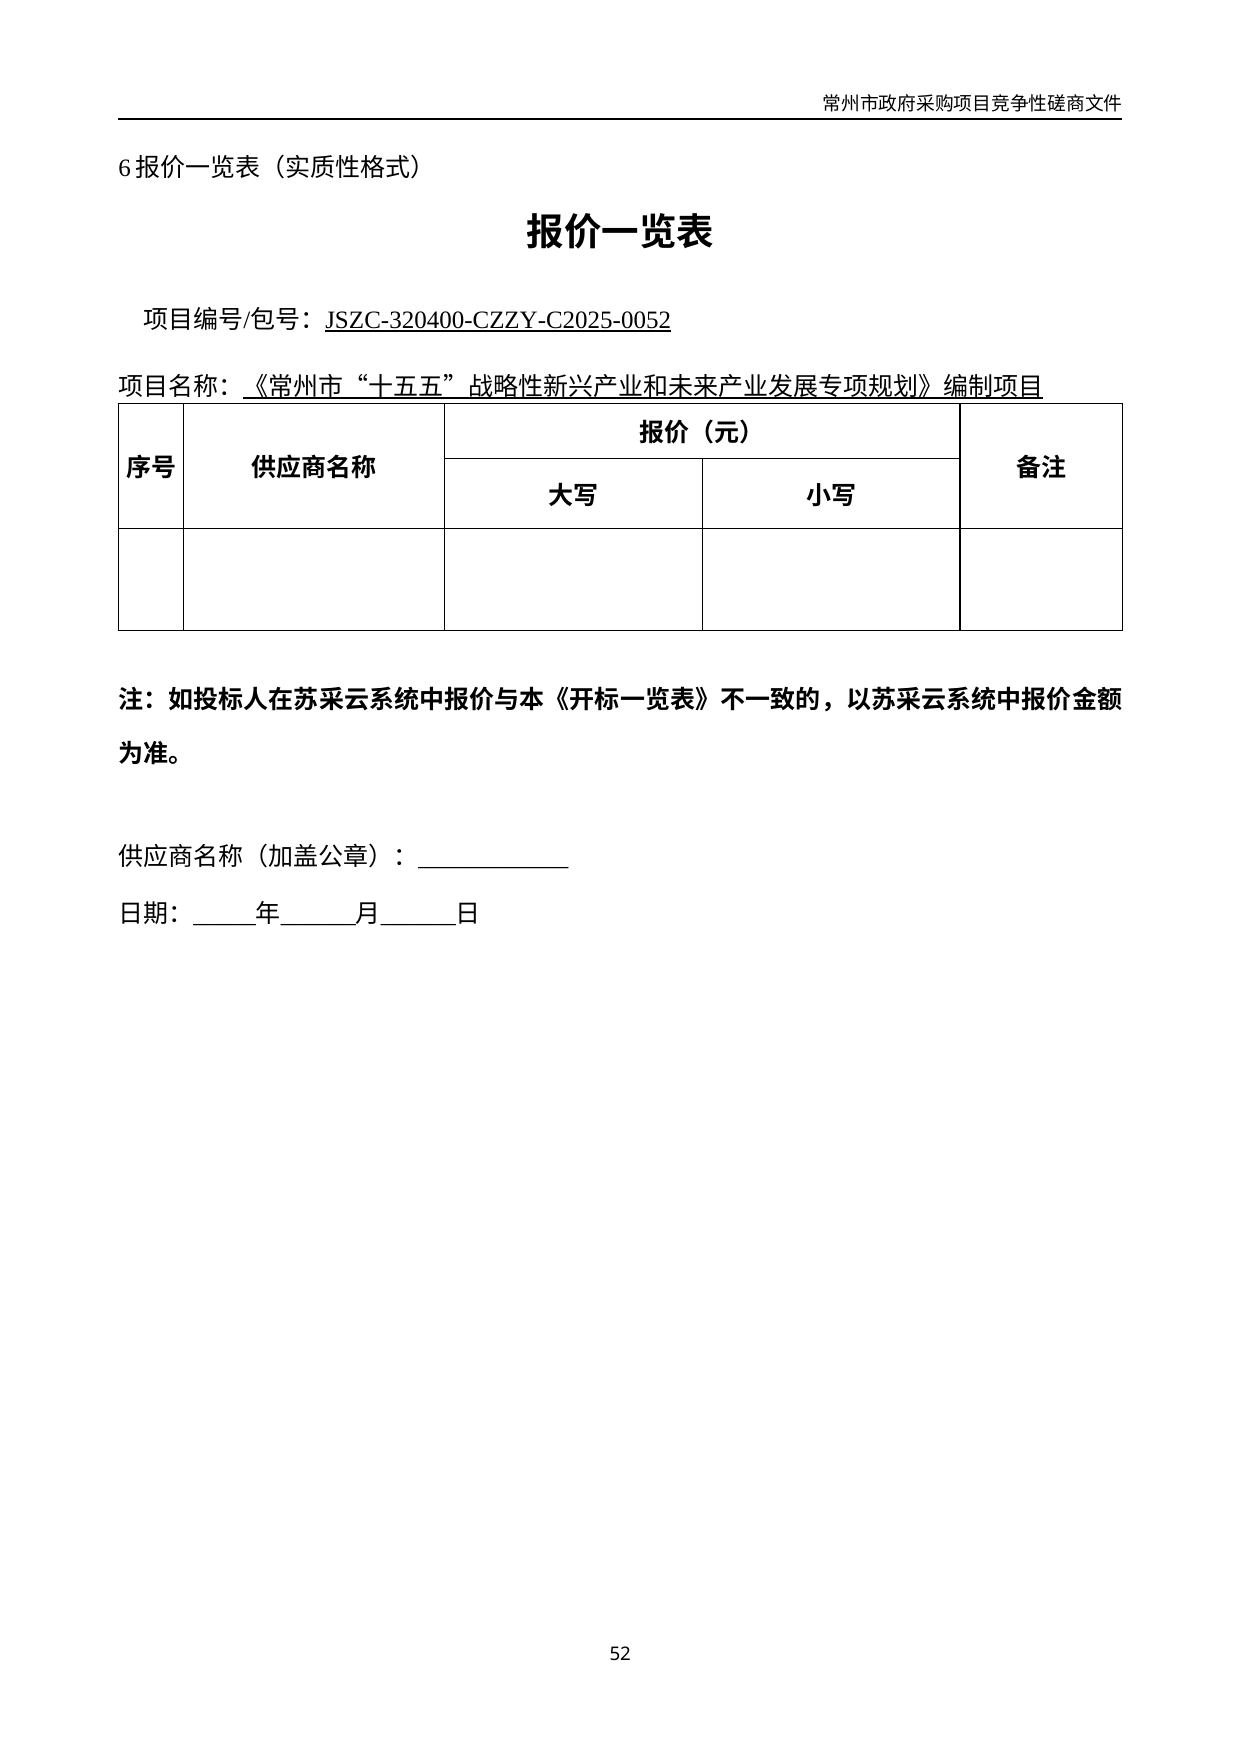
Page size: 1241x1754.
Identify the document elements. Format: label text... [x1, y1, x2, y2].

text 日期：_____年______月______日 [118, 893, 1122, 929]
text 项目编号/包号：JSZC-320400-CZZY-C2025-0052 [118, 299, 1122, 336]
table_cell [184, 529, 444, 630]
table_header 备注 [961, 404, 1122, 528]
text 供应商名称（加盖公章）：____________ [118, 836, 1122, 872]
table_cell [119, 529, 183, 630]
table_header 供应商名称 [184, 404, 444, 528]
table_header 序号 [119, 404, 183, 528]
table_cell 小写 [703, 459, 959, 528]
text 项目名称：《常州市“十五五”战略性新兴产业和未来产业发展专项规划》编制项目 [118, 366, 1122, 403]
text 6报价一览表（实质性格式） [118, 148, 1122, 184]
table_cell [703, 529, 959, 630]
text 报价一览表 [118, 202, 1122, 256]
table_header 报价（元） [445, 404, 959, 458]
table_cell [445, 529, 702, 630]
table_cell 大写 [445, 459, 702, 528]
text 注：如投标人在苏采云系统中报价与本《开标一览表》不一致的，以苏采云系统中报价金额为准。 [118, 679, 1122, 770]
table_cell [961, 529, 1122, 630]
